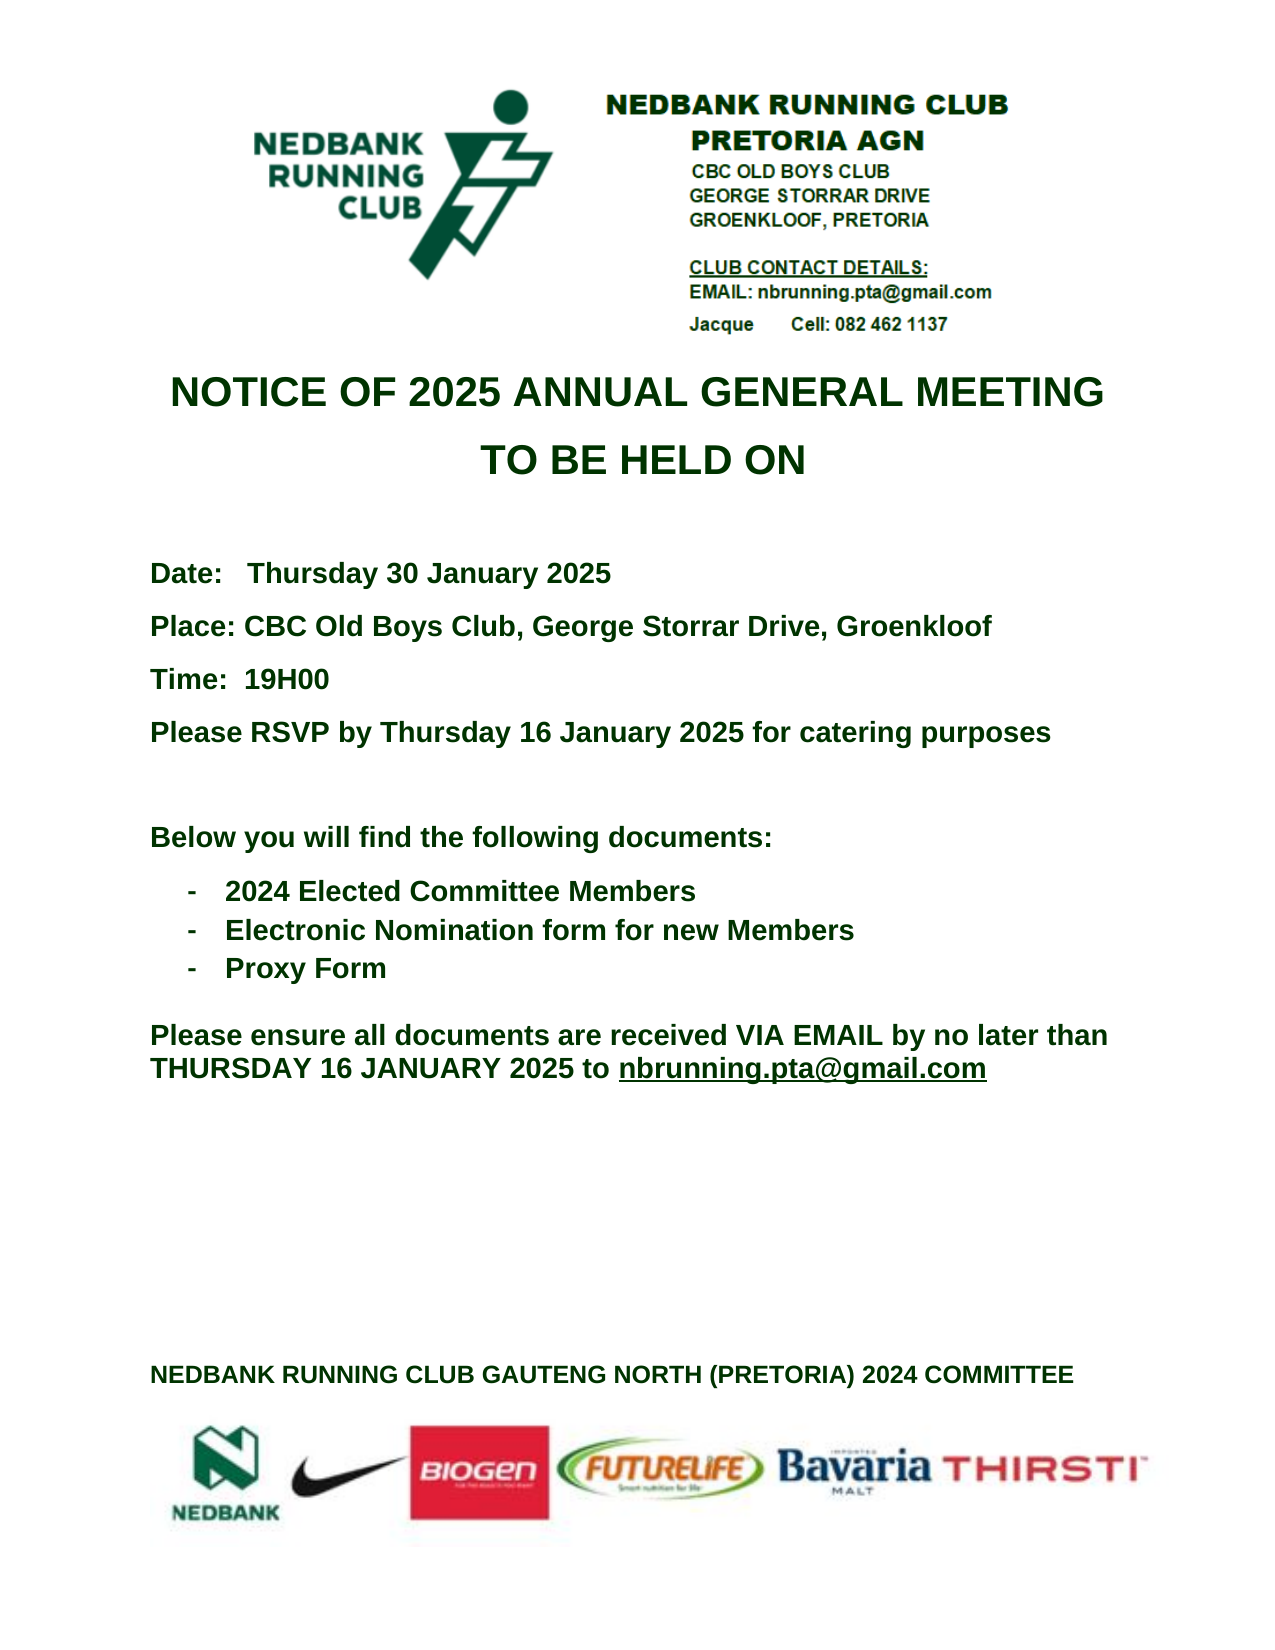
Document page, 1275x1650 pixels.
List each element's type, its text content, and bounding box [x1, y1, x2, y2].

text Please ensure all documents are received VIA EMAIL by no later than THURSDAY 16 JANUARY 2025 to nbrunning.pta@gmail.com [150, 1018, 1125, 1085]
picture [253, 75, 1022, 339]
text Date: Thursday 30 January 2025 [150, 556, 1125, 590]
text NEDBANK RUNNING CLUB GAUTENG NORTH (PRETORIA) 2024 COMMITTEE [150, 1360, 1125, 1389]
text TO BE HELD ON [150, 435, 1125, 483]
picture [150, 1397, 1169, 1547]
text NOTICE OF 2025 ANNUAL GENERAL MEETING [150, 367, 1125, 415]
text Place: CBC Old Boys Club, George Storrar Drive, Groenkloof [150, 609, 1125, 643]
list 2024 Elected Committee Members [187, 873, 1125, 909]
text Please RSVP by Thursday 16 January 2025 for catering purposes [150, 715, 1125, 748]
list Proxy Form [187, 950, 1125, 986]
text Below you will find the following documents: [150, 821, 1125, 854]
text Time: 19H00 [150, 662, 1125, 696]
list Electronic Nomination form for new Members [187, 912, 1125, 947]
